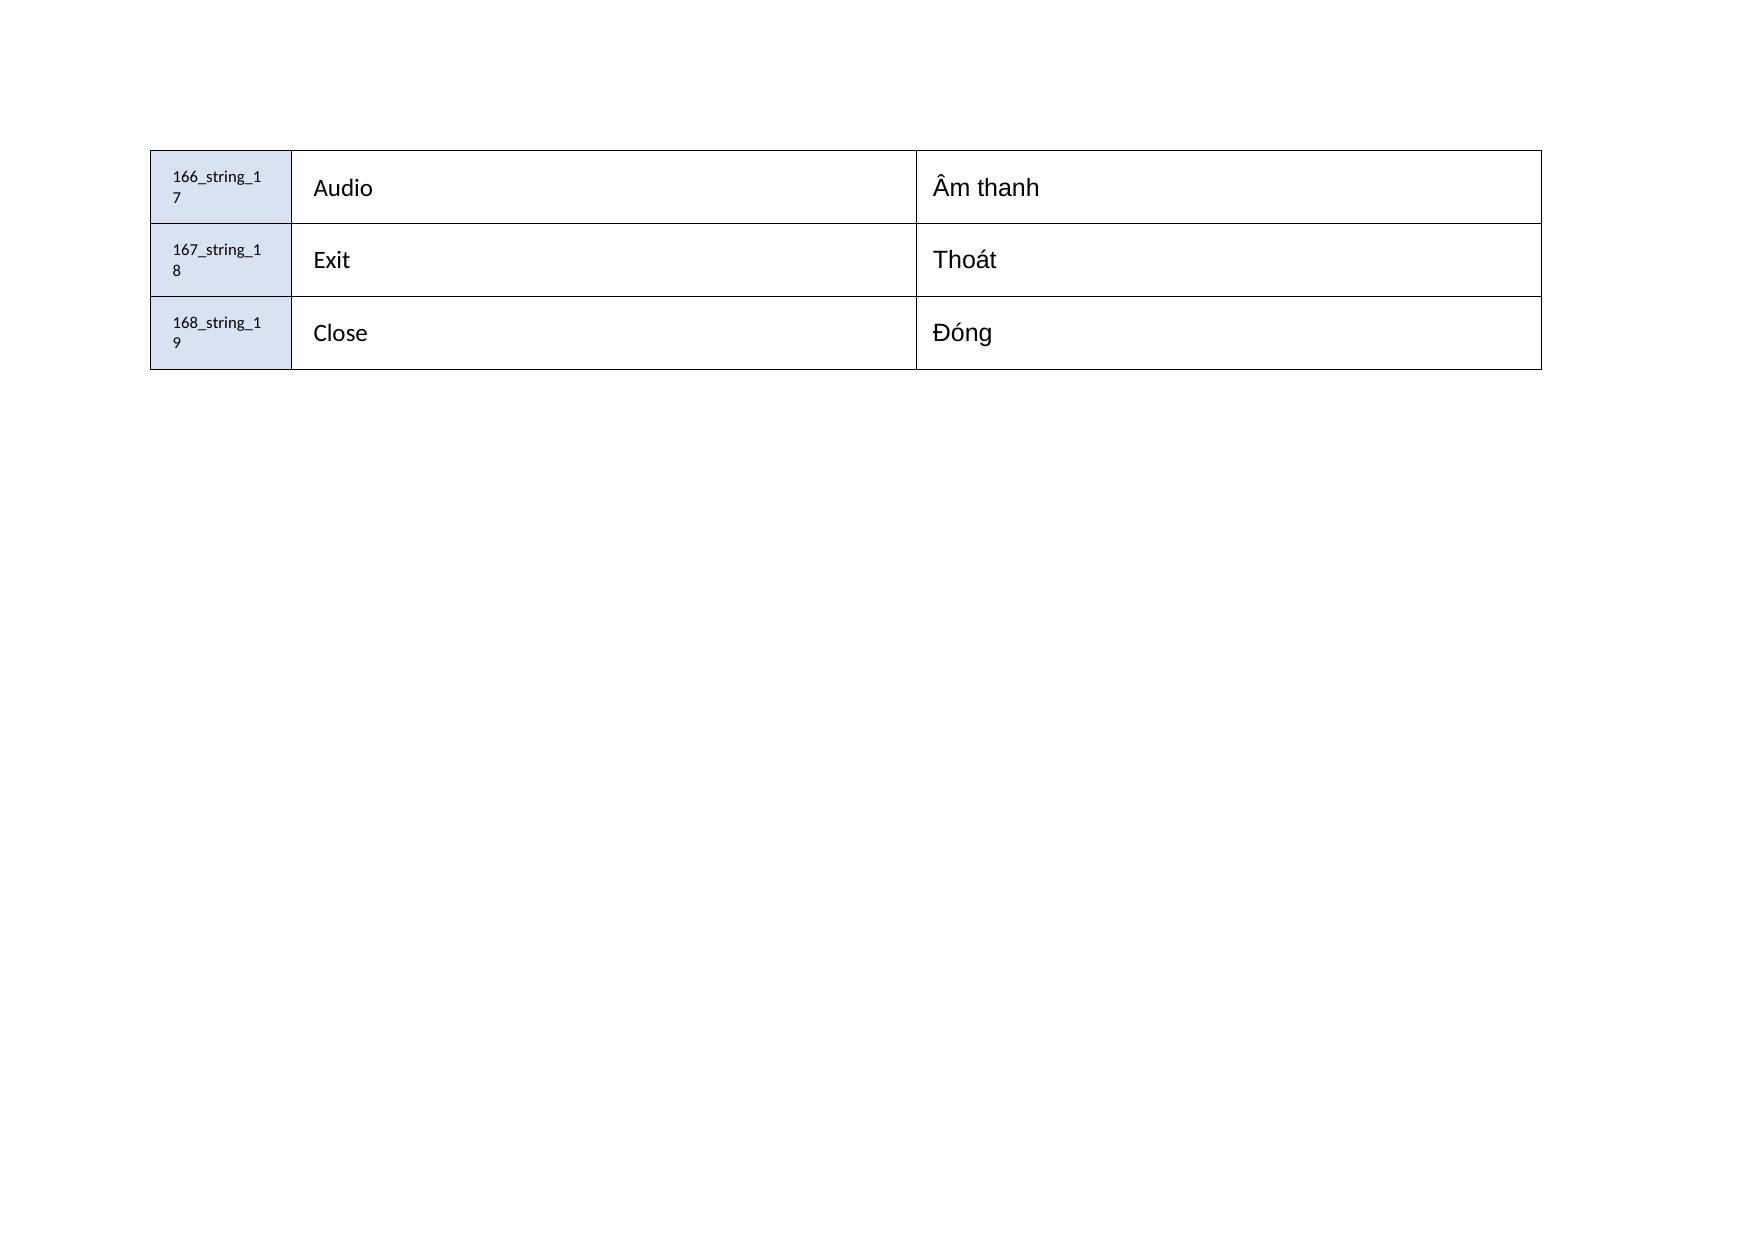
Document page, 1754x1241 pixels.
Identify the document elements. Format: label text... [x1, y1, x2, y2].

table_cell Close [292, 297, 916, 369]
table_cell 168_string_19 [151, 297, 291, 369]
table_cell Audio [292, 151, 916, 223]
table_cell 166_string_17 [151, 151, 291, 223]
table_cell Đóng [917, 297, 1541, 369]
table_cell Âm thanh [917, 151, 1541, 223]
table_cell Exit [292, 224, 916, 296]
table_cell 167_string_18 [151, 224, 291, 296]
table_cell Thoát [917, 224, 1541, 296]
